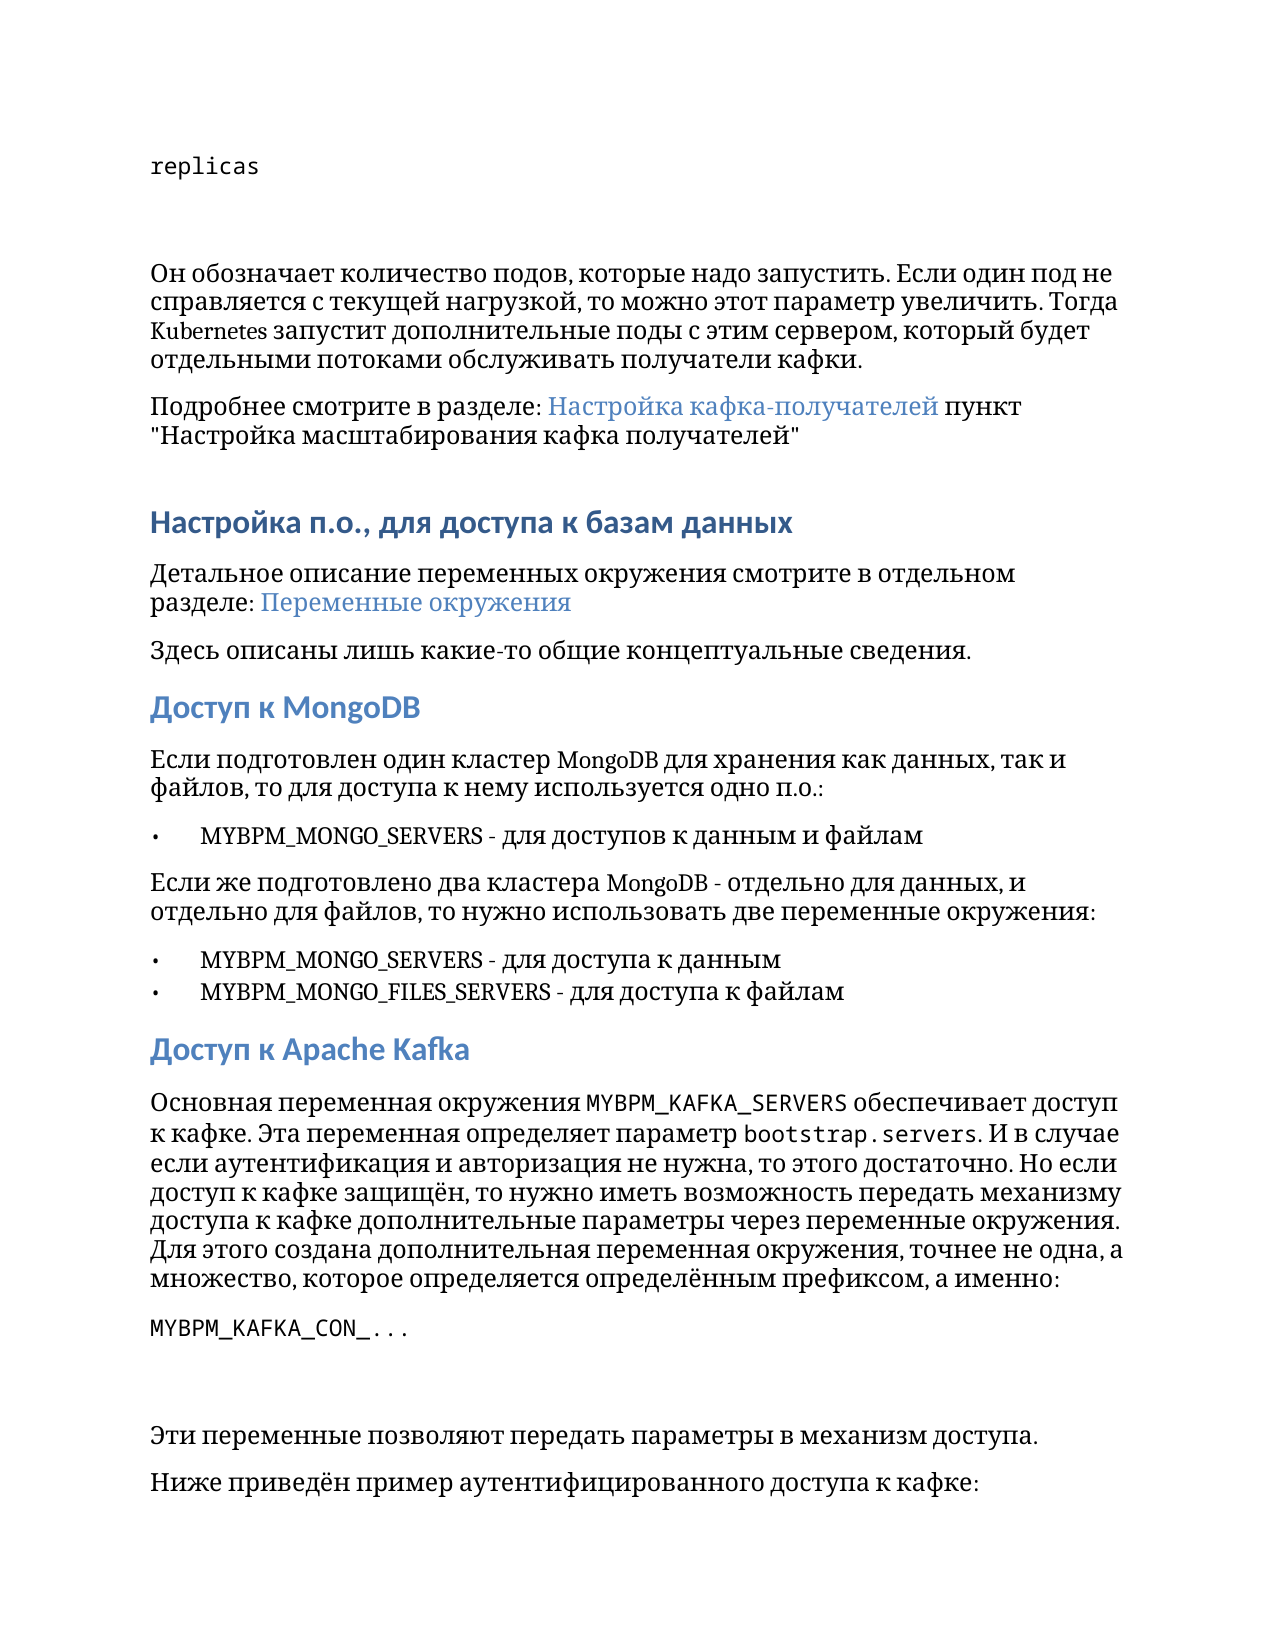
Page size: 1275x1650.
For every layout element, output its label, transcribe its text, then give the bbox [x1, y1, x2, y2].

text replicas [150, 150, 1125, 239]
text MYBPM_KAFKA_CON_... [150, 1312, 1125, 1401]
text Если подготовлен один кластер MongoDB для хранения как данных, так и файлов, то для доступа к нему используется одно п.о.: [150, 746, 1125, 803]
text Он обозначает количество подов, которые надо запустить. Если один под не справляется с текущей нагрузкой, то можно этот параметр увеличить. Тогда Kubernetes запустит дополнительные поды с этим сервером, который будет отдельными потоками обслуживать получатели кафки. [150, 259, 1125, 374]
text Здесь описаны лишь какие-то общие концептуальные сведения. [150, 637, 1125, 665]
text Если же подготовлено два кластера MongoDB - отдельно для данных, и отдельно для файлов, то нужно использовать две переменные окружения: [150, 869, 1125, 927]
text Ниже приведён пример аутентифицированного доступа к кафке: [150, 1469, 1125, 1498]
text Основная переменная окружения MYBPM_KAFKA_SERVERS обеспечивает доступ к кафке. Эта переменная определяет параметр bootstrap.servers. И в случае если аутентификация и авторизация не нужна, то этого достаточно. Но если доступ к кафке защищён, то нужно иметь возможность передать механизму доступа к кафке дополнительные параметры через переменные окружения. Для этого создана дополнительная переменная окружения, точнее не одна, а множество, которое определяется определённым префиксом, а именно: [150, 1087, 1125, 1293]
text Подробнее смотрите в разделе: Настройка кафка-получателей пункт "Настройка масштабирования кафка получателей" [150, 393, 1125, 451]
list MYBPM_MONGO_SERVERS - для доступа к данным [150, 946, 1125, 974]
text Эти переменные позволяют передать параметры в механизм доступа. [150, 1422, 1125, 1451]
list MYBPM_MONGO_SERVERS - для доступов к данным и файлам [150, 822, 1125, 851]
text Детальное описание переменных окружения смотрите в отдельном разделе: Переменные окружения [150, 560, 1125, 618]
subtitle Доступ к Apache Kafka [150, 1028, 1125, 1068]
subtitle Доступ к MongoDB [150, 686, 1125, 727]
list MYBPM_MONGO_FILES_SERVERS - для доступа к файлам [150, 978, 1125, 1007]
subtitle Настройка п.о., для доступа к базам данных [150, 501, 1125, 542]
